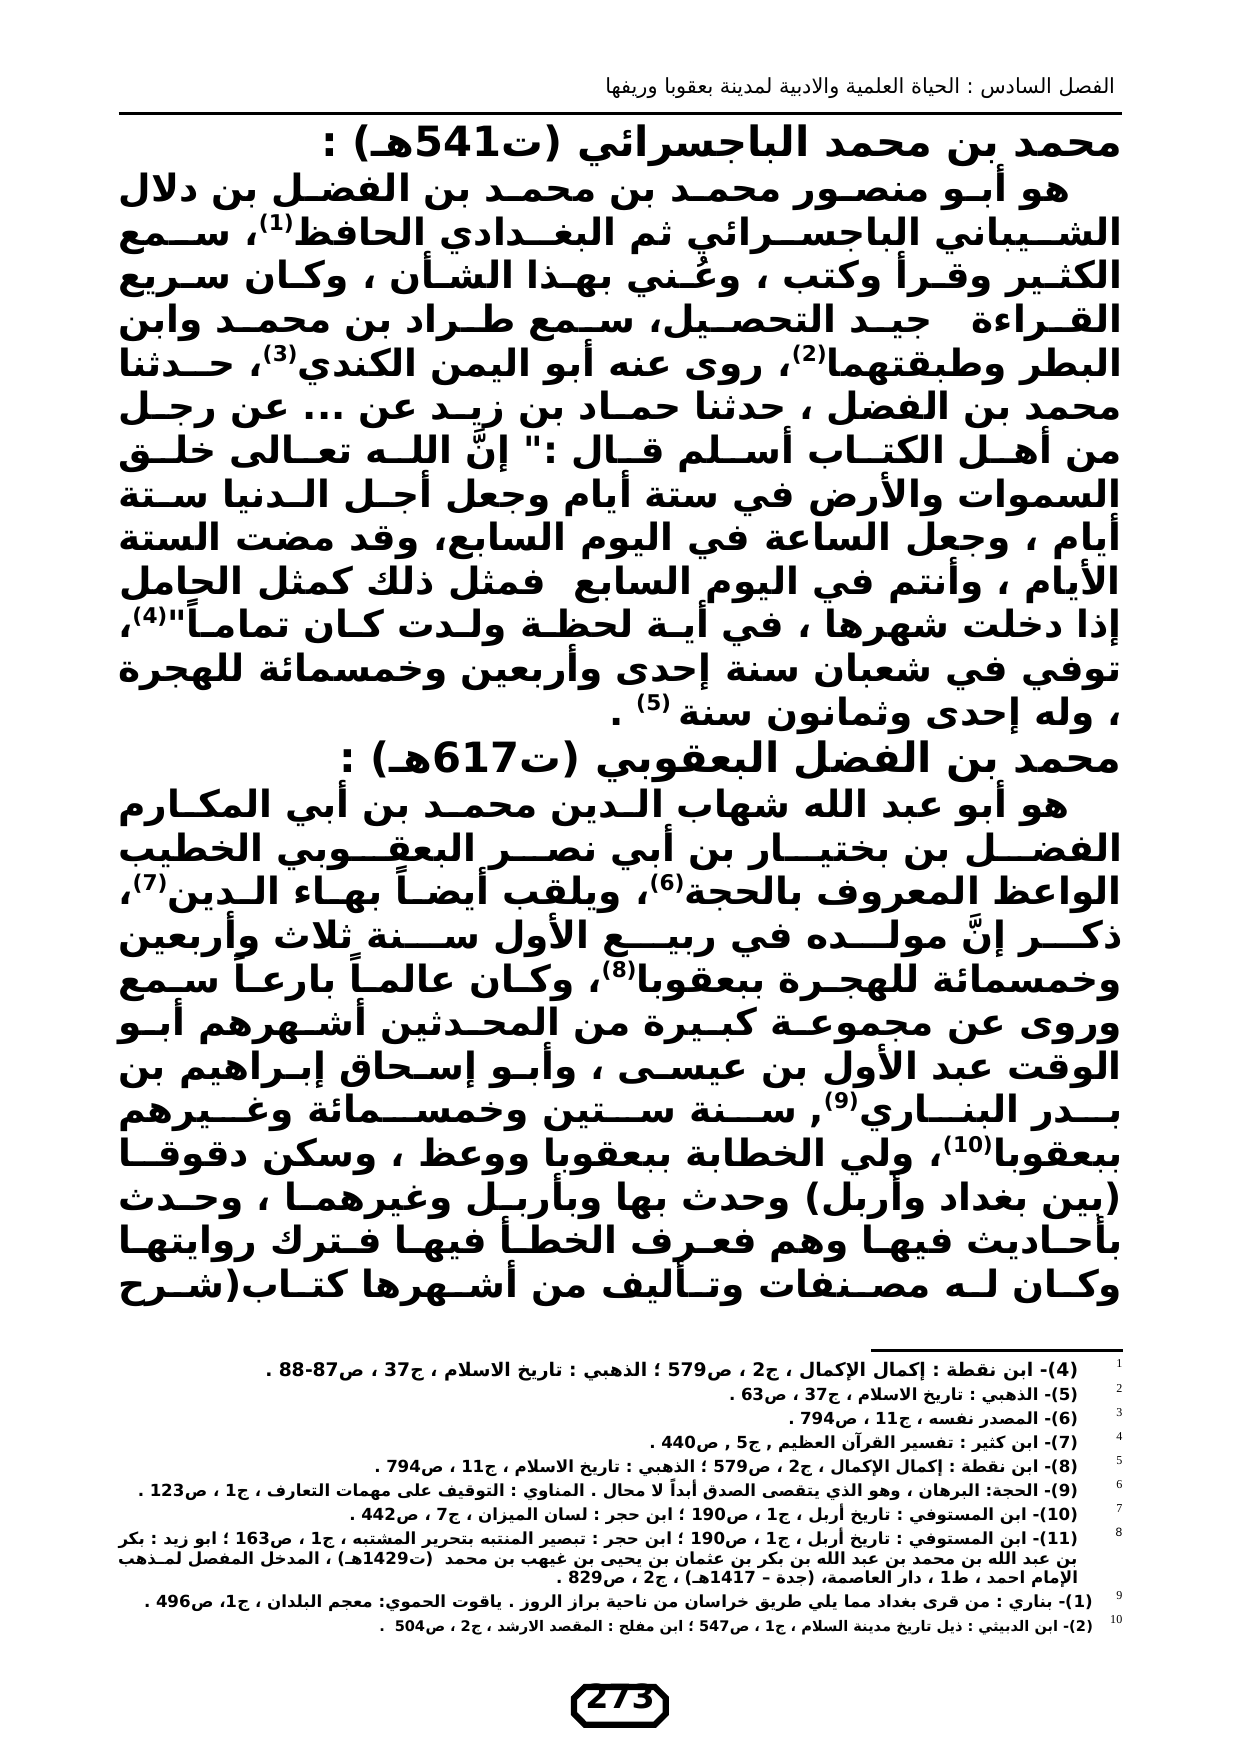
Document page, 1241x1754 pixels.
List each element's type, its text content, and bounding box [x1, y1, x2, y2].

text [118, 783, 1122, 1306]
text محمد بن محمد الباجسرائي (ت541هـ) : [118, 118, 1122, 167]
text هو أبو منصور محمد بن محمد بن الفضل بن دلال الشيباني الباجسرائي ثم البغدادي الحافظ()، سمع الكثير وقرأ وكتب ، وعُني بهذا الشأن ، وكان سريع القراءة جيد التحصيل، سمع طراد بن محمد وابن البطر وطبقتهما()، روى عنه أبو اليمن الكندي()، حدثنا محمد بن الفضل ، حدثنا حماد بن زيد عن ... عن رجل من أهل الكتاب أسلم قال :" إنَّ الله تعالى خلق السموات والأرض في ستة أيام وجعل أجل الدنيا ستة أيام ، وجعل الساعة في اليوم السابع، وقد مضت الستة الأيام ، وأنتم في اليوم السابع فمثل ذلك كمثل الحامل إذا دخلت شهرها ، في أية لحظة ولدت كان تماماً"()، توفي في شعبان سنة إحدى وأربعين وخمسمائة للهجرة ، وله إحدى وثمانون سنة () . [118, 167, 1122, 734]
text محمد بن الفضل البعقوبي (ت617هـ) : [118, 734, 1122, 783]
